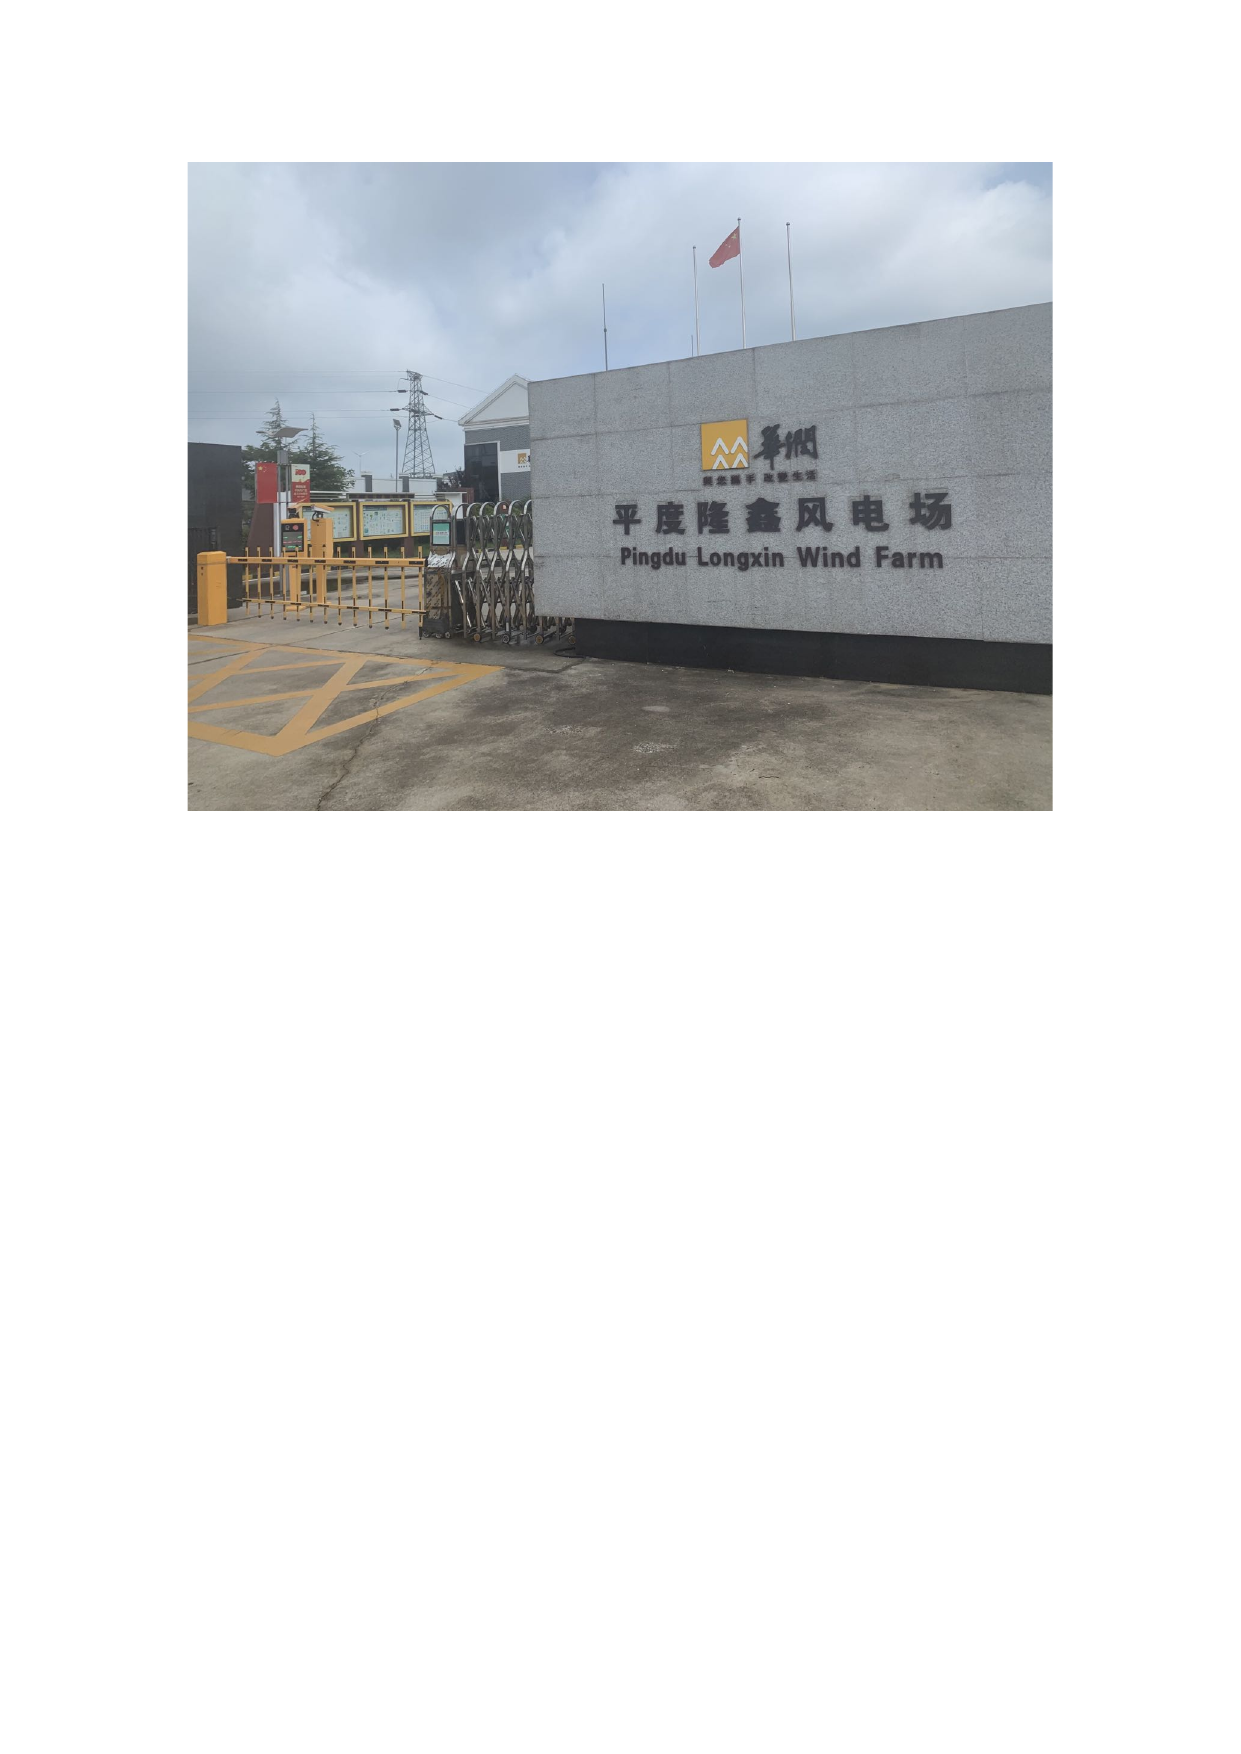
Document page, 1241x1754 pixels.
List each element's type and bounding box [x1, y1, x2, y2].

picture [187, 162, 1053, 811]
